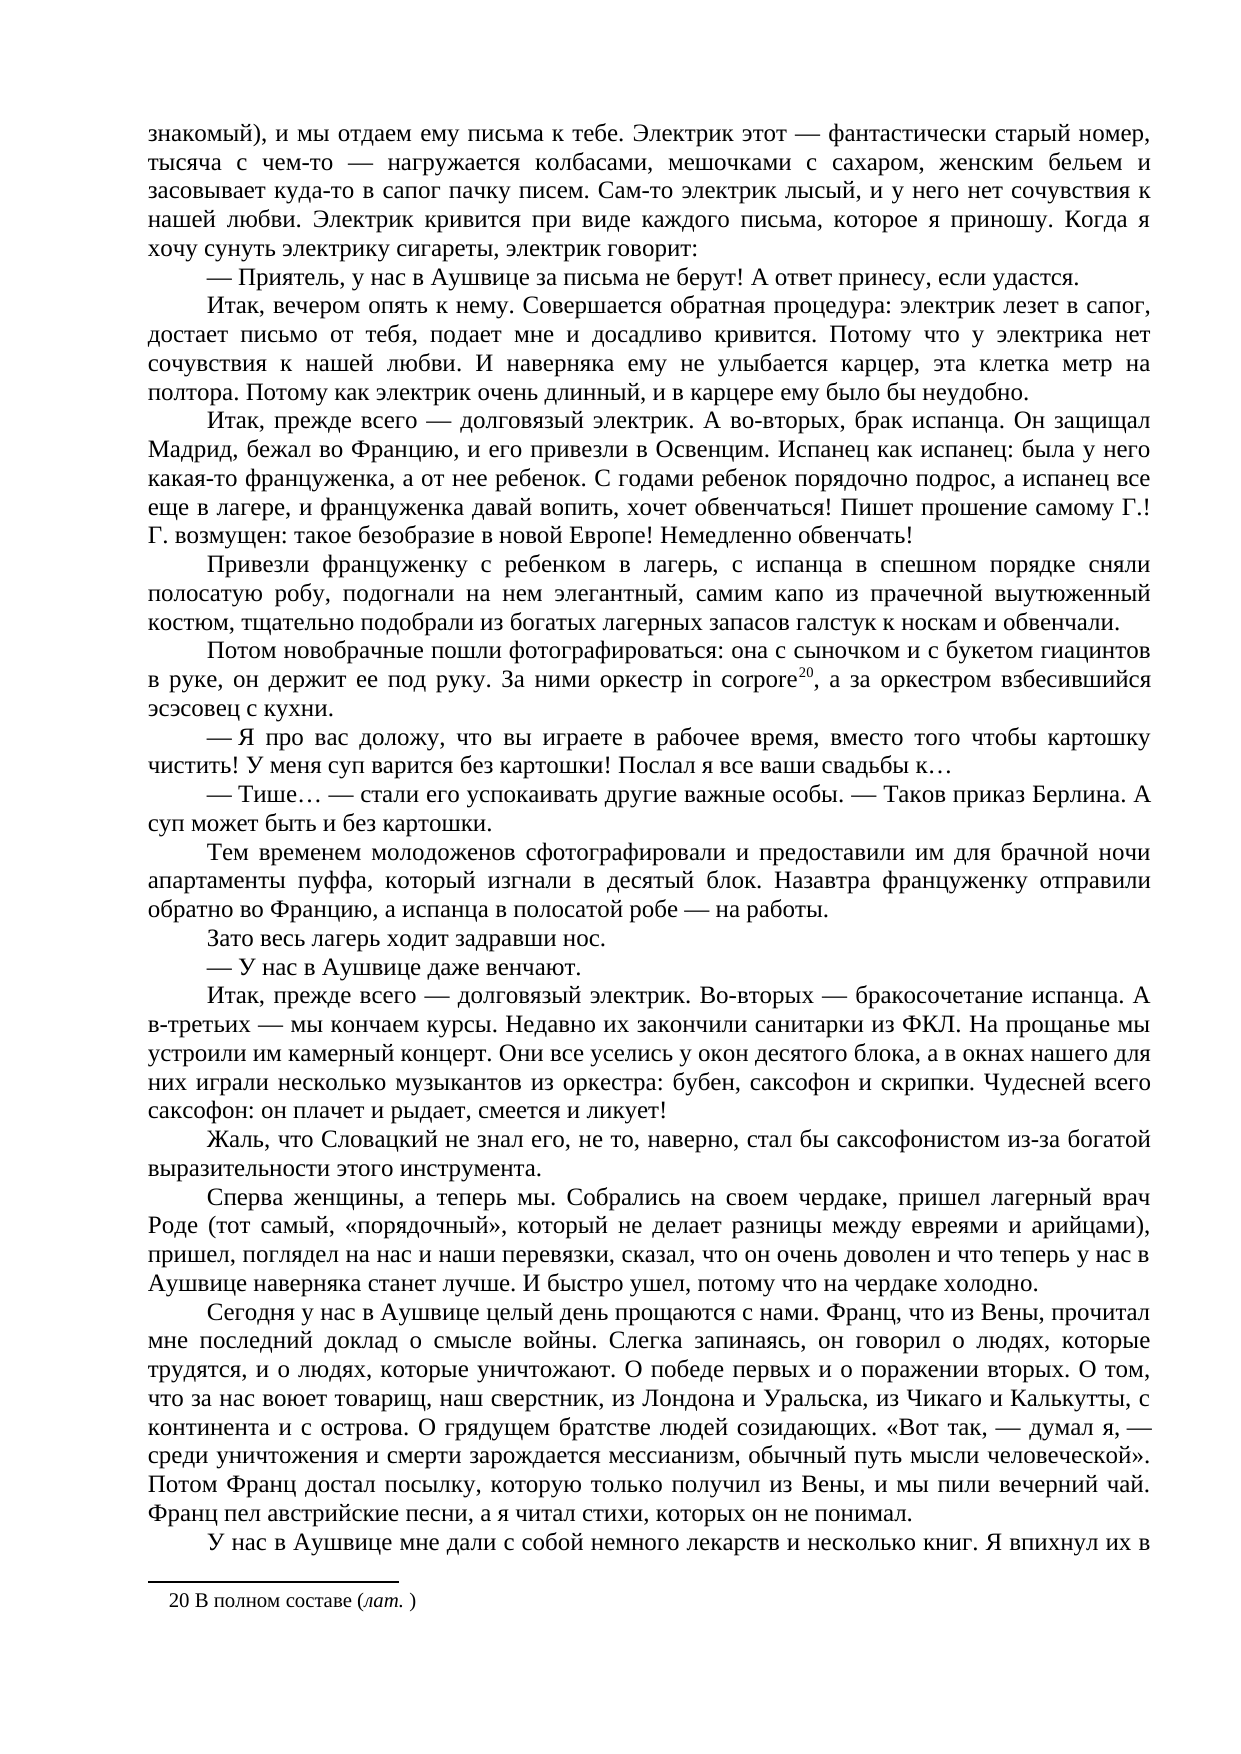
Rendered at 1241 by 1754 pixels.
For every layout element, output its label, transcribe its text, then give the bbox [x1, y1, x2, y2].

text Итак, прежде всего — долговязый электрик. А во-вторых, брак испанца. Он защищал Мадрид, бежал во Францию, и его привезли в Освенцим. Испанец как испанец: была у него какая-то француженка, а от нее ребенок. С годами ребенок порядочно подрос, а испанец все еще в лагере, и француженка давай вопить, хочет обвенчаться! Пишет прошение самому Г.! Г. возмущен: такое безобразие в новой Европе! Немедленно обвенчать! [148, 406, 1152, 549]
text Итак, прежде всего — долговязый электрик. Во-вторых — бракосочетание испанца. А в-третьих — мы кончаем курсы. Недавно их закончили санитарки из ФКЛ. На прощанье мы устроили им камерный концерт. Они все уселись у окон десятого блока, а в окнах нашего для них играли несколько музыкантов из оркестра: бубен, саксофон и скрипки. Чудесней всего саксофон: он плачет и рыдает, смеется и ликует! [148, 981, 1152, 1124]
text Сперва женщины, а теперь мы. Собрались на своем чердаке, пришел лагерный врач Роде (тот самый, «порядочный», который не делает разницы между евреями и арийцами), пришел, поглядел на нас и наши перевязки, сказал, что он очень доволен и что теперь у нас в Аушвице наверняка станет лучше. И быстро ушел, потому что на чердаке холодно. [148, 1182, 1152, 1297]
text Зато весь лагерь ходит задравши нос. [148, 923, 1152, 952]
text Привезли француженку с ребенком в лагерь, с испанца в спешном порядке сняли полосатую робу, подогнали на нем элегантный, самим капо из прачечной выутюженный костюм, тщательно подобрали из богатых лагерных запасов галстук к носкам и обвенчали. [148, 549, 1152, 636]
text — Тише… — стали его успокаивать другие важные особы. — Таков приказ Берлина. А суп может быть и без картошки. [148, 779, 1152, 837]
text — Я про вас доложу, что вы играете в рабочее время, вместо того чтобы картошку чистить! У меня суп варится без картошки! Послал я все ваши свадьбы к… [148, 722, 1152, 779]
text — Приятель, у нас в Аушвице за письма не берут! А ответ принесу, если удастся. [148, 262, 1152, 291]
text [148, 118, 1152, 262]
text Потом новобрачные пошли фотографироваться: она с сыночком и с букетом гиацинтов в руке, он держит ее под руку. За ними оркестр in corpore, а за оркестром взбесившийся эсэсовец с кухни. [148, 636, 1152, 722]
text Тем временем молодоженов сфотографировали и предоставили им для брачной ночи апартаменты пуффа, который изгнали в десятый блок. Назавтра француженку отправили обратно во Францию, а испанца в полосатой робе — на работы. [148, 837, 1152, 923]
text Сегодня у нас в Аушвице целый день прощаются с нами. Франц, что из Вены, прочитал мне последний доклад о смысле войны. Слегка запинаясь, он говорил о людях, которые трудятся, и о людях, которые уничтожают. О победе первых и о поражении вторых. О том, что за нас воюет товарищ, наш сверстник, из Лондона и Уральска, из Чикаго и Калькутты, с континента и с острова. О грядущем братстве людей созидающих. «Вот так, — думал я, — среди уничтожения и смерти зарождается мессианизм, обычный путь мысли человеческой». Потом Франц достал посылку, которую только получил из Вены, и мы пили вечерний чай. Франц пел австрийские песни, а я читал стихи, которых он не понимал. [148, 1297, 1152, 1527]
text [148, 1527, 1152, 1556]
text Итак, вечером опять к нему. Совершается обратная процедура: электрик лезет в сапог, достает письмо от тебя, подает мне и досадливо кривится. Потому что у электрика нет сочувствия к нашей любви. И наверняка ему не улыбается карцер, эта клетка метр на полтора. Потому как электрик очень длинный, и в карцере ему было бы неудобно. [148, 291, 1152, 406]
text Жаль, что Словацкий не знал его, не то, наверно, стал бы саксофонистом из-за богатой выразительности этого инструмента. [148, 1124, 1152, 1182]
text — У нас в Аушвице даже венчают. [148, 952, 1152, 981]
